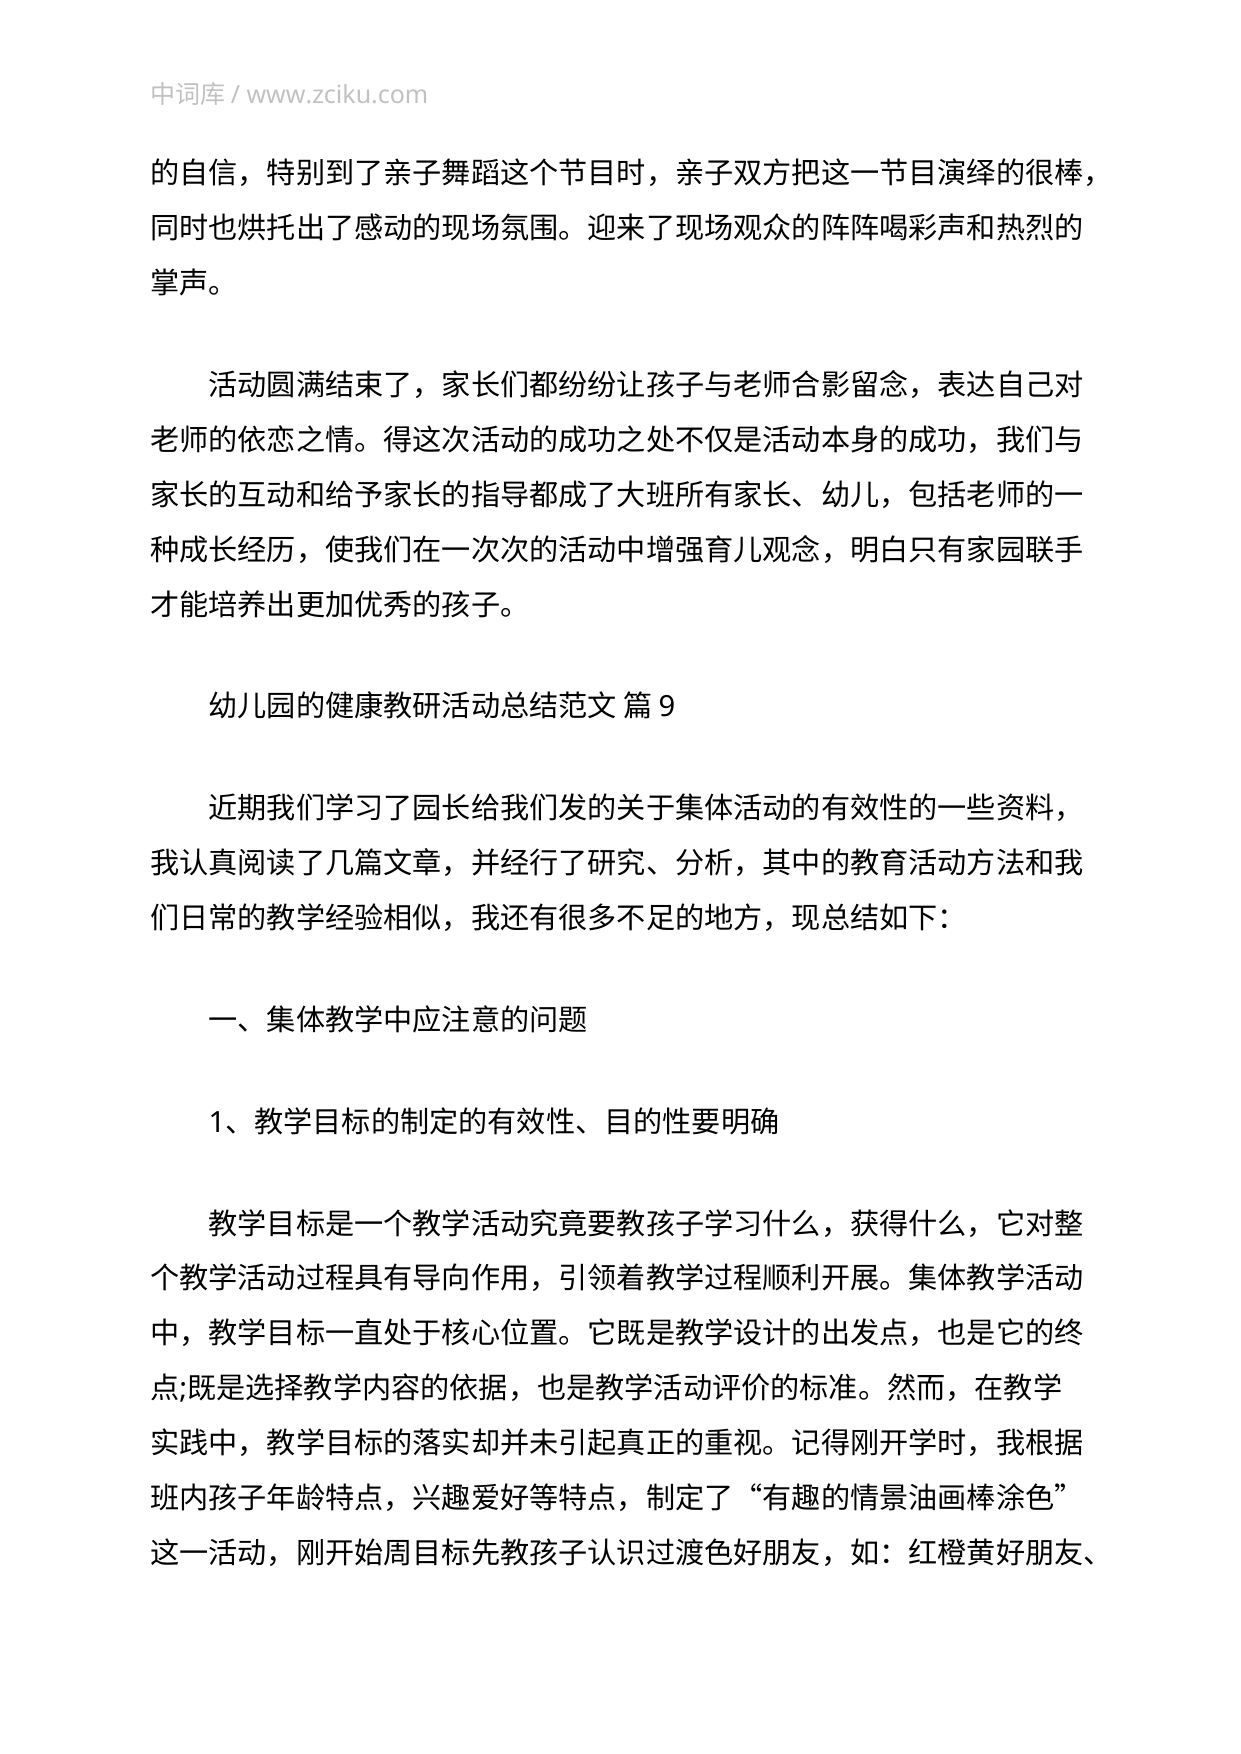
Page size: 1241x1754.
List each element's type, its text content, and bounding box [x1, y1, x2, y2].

text 活动圆满结束了，家长们都纷纷让孩子与老师合影留念，表达自己对老师的依恋之情。得这次活动的成功之处不仅是活动本身的成功，我们与家长的互动和给予家长的指导都成了大班所有家长、幼儿，包括老师的一种成长经历，使我们在一次次的活动中增强育儿观念，明白只有家园联手才能培养出更加优秀的孩子。 [150, 362, 1090, 623]
text 1、教学目标的制定的有效性、目的性要明确 [150, 1098, 1090, 1141]
text 幼儿园的健康教研活动总结范文 篇9 [150, 683, 1090, 725]
text 近期我们学习了园长给我们发的关于集体活动的有效性的一些资料，我认真阅读了几篇文章，并经行了研究、分析，其中的教育活动方法和我们日常的教学经验相似，我还有很多不足的地方，现总结如下： [150, 785, 1090, 937]
text 一、集体教学中应注意的问题 [150, 996, 1090, 1039]
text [150, 150, 1090, 302]
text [150, 1200, 1090, 1572]
